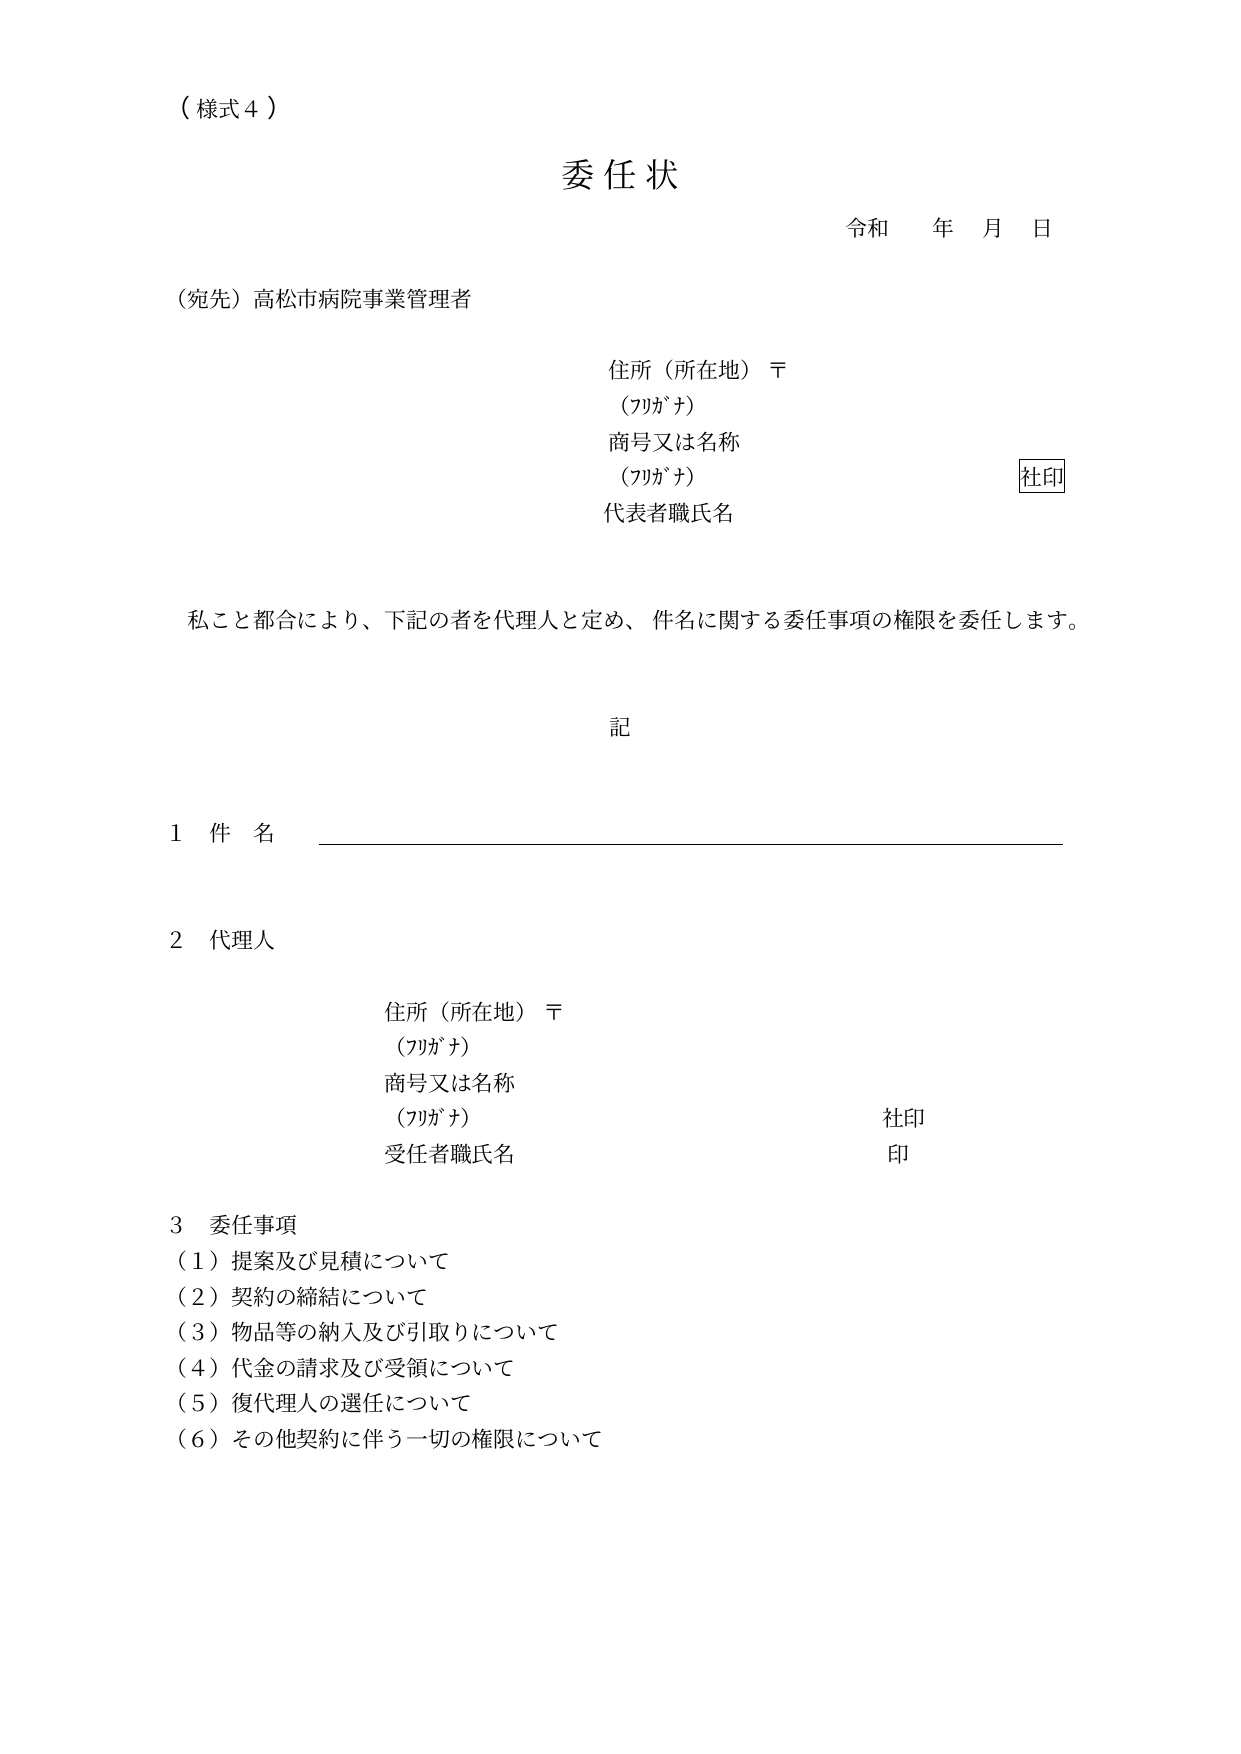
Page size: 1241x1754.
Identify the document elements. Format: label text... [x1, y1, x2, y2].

text （ﾌﾘｶﾞﾅ） 社印 [384, 1099, 1075, 1135]
text 商号又は名称 [609, 423, 1075, 458]
text （１）提案及び見積について [165, 1242, 1075, 1278]
text （６）その他契約に伴う一切の権限について [165, 1420, 1075, 1456]
text 委 任 状 [165, 138, 1075, 209]
text （５）復代理人の選任について [165, 1384, 1075, 1420]
text （２）契約の締結について [165, 1278, 1075, 1313]
text ３ 委任事項 [165, 1206, 1075, 1242]
text 住所（所在地） 〒 [609, 351, 1075, 387]
text （ﾌﾘｶﾞﾅ） 社印 [609, 458, 1075, 494]
text 商号又は名称 [384, 1064, 1075, 1099]
text （４）代金の請求及び受領について [165, 1349, 1075, 1384]
text 住所（所在地） 〒 [384, 993, 1075, 1028]
text 令和 年 月 日 [165, 209, 1053, 244]
text （ﾌﾘｶﾞﾅ） [384, 1028, 1075, 1064]
text ２ 代理人 [165, 921, 1075, 957]
text 記 [165, 708, 1075, 743]
text 受任者職氏名 印 [384, 1135, 1075, 1171]
text 私こと都合により、下記の者を代理人と定め、 件名に関する委任事項の権限を委任します。 [165, 601, 1075, 636]
text １ 件 名 [165, 814, 1075, 850]
text （宛先）高松市病院事業管理者 [165, 280, 1075, 316]
text （ﾌﾘｶﾞﾅ） [609, 387, 1075, 423]
text （３）物品等の納入及び引取りについて [165, 1313, 1075, 1349]
text 代表者職氏名 [165, 494, 1075, 529]
